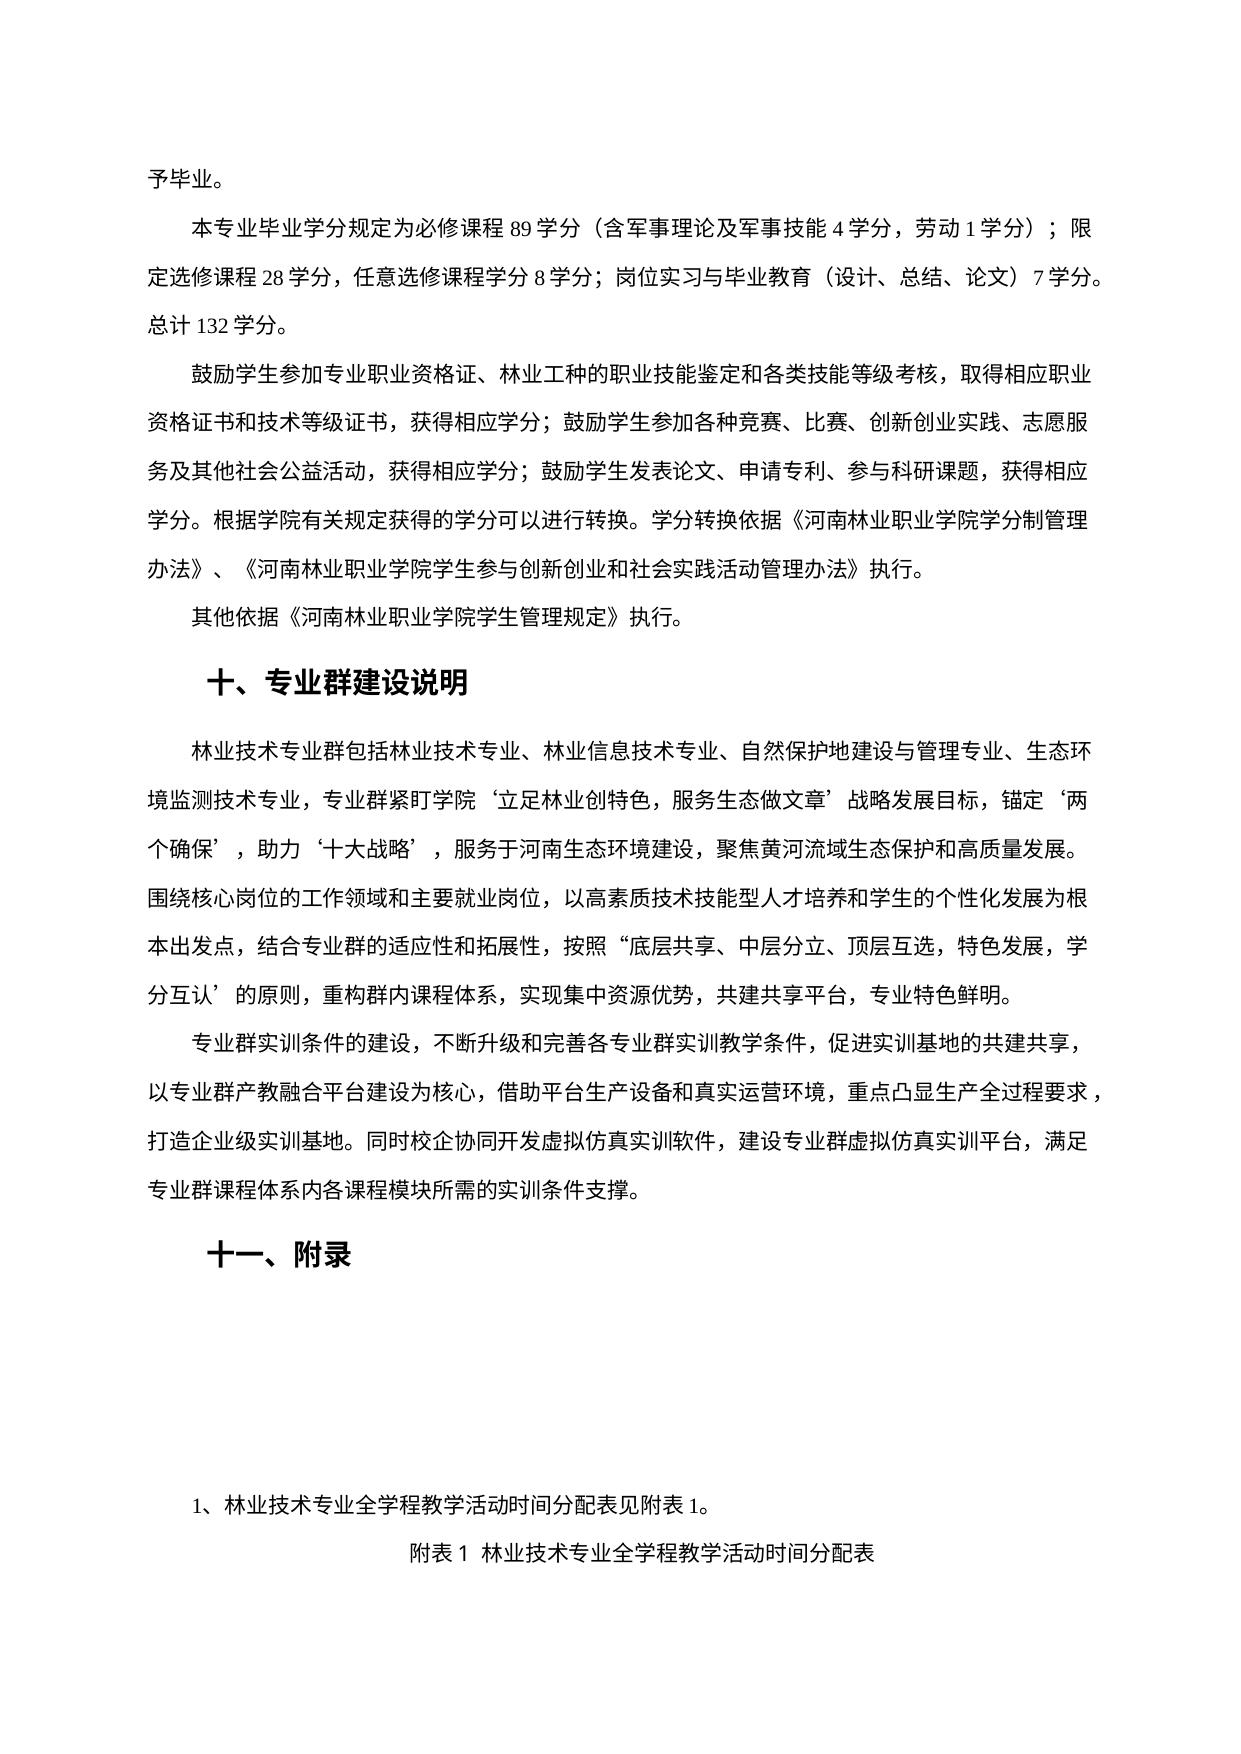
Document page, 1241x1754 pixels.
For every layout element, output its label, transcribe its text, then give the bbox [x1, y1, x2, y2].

text 十一、附录 [148, 1221, 1092, 1286]
text 本专业毕业学分规定为必修课程89学分（含军事理论及军事技能4学分，劳动1学分）；限定选修课程28学分，任意选修课程学分8学分；岗位实习与毕业教育（设计、总结、论文）7学分。总计132学分。 [148, 210, 1092, 340]
text 林业技术专业群包括林业技术专业、林业信息技术专业、自然保护地建设与管理专业、生态环境监测技术专业，专业群紧盯学院‘立足林业创特色，服务生态做文章’战略发展目标，锚定‘两个确保’，助力‘十大战略’，服务于河南生态环境建设，聚焦黄河流域生态保护和高质量发展。围绕核心岗位的工作领域和主要就业岗位，以高素质技术技能型人才培养和学生的个性化发展为根本出发点，结合专业群的适应性和拓展性，按照“底层共享、中层分立、顶层互选，特色发展，学分互认’的原则，重构群内课程体系，实现集中资源优势，共建共享平台，专业特色鲜明。 [148, 734, 1092, 1010]
text 专业群实训条件的建设，不断升级和完善各专业群实训教学条件，促进实训基地的共建共享，以专业群产教融合平台建设为核心，借助平台生产设备和真实运营环境，重点凸显生产全过程要求，打造企业级实训基地。同时校企协同开发虚拟仿真实训软件，建设专业群虚拟仿真实训平台，满足专业群课程体系内各课程模块所需的实训条件支撑。 [148, 1026, 1092, 1205]
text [148, 162, 1092, 194]
text 1、林业技术专业全学程教学活动时间分配表见附表1。 [148, 1487, 1092, 1520]
text 其他依据《河南林业职业学院学生管理规定》执行。 [148, 599, 1092, 632]
text 十、专业群建设说明 [148, 648, 1092, 713]
text 附表1 林业技术专业全学程教学活动时间分配表 [148, 1536, 1092, 1568]
text 鼓励学生参加专业职业资格证、林业工种的职业技能鉴定和各类技能等级考核，取得相应职业资格证书和技术等级证书，获得相应学分；鼓励学生参加各种竞赛、比赛、创新创业实践、志愿服务及其他社会公益活动，获得相应学分；鼓励学生发表论文、申请专利、参与科研课题，获得相应学分。根据学院有关规定获得的学分可以进行转换。学分转换依据《河南林业职业学院学分制管理办法》、《河南林业职业学院学生参与创新创业和社会实践活动管理办法》执行。 [148, 356, 1092, 584]
